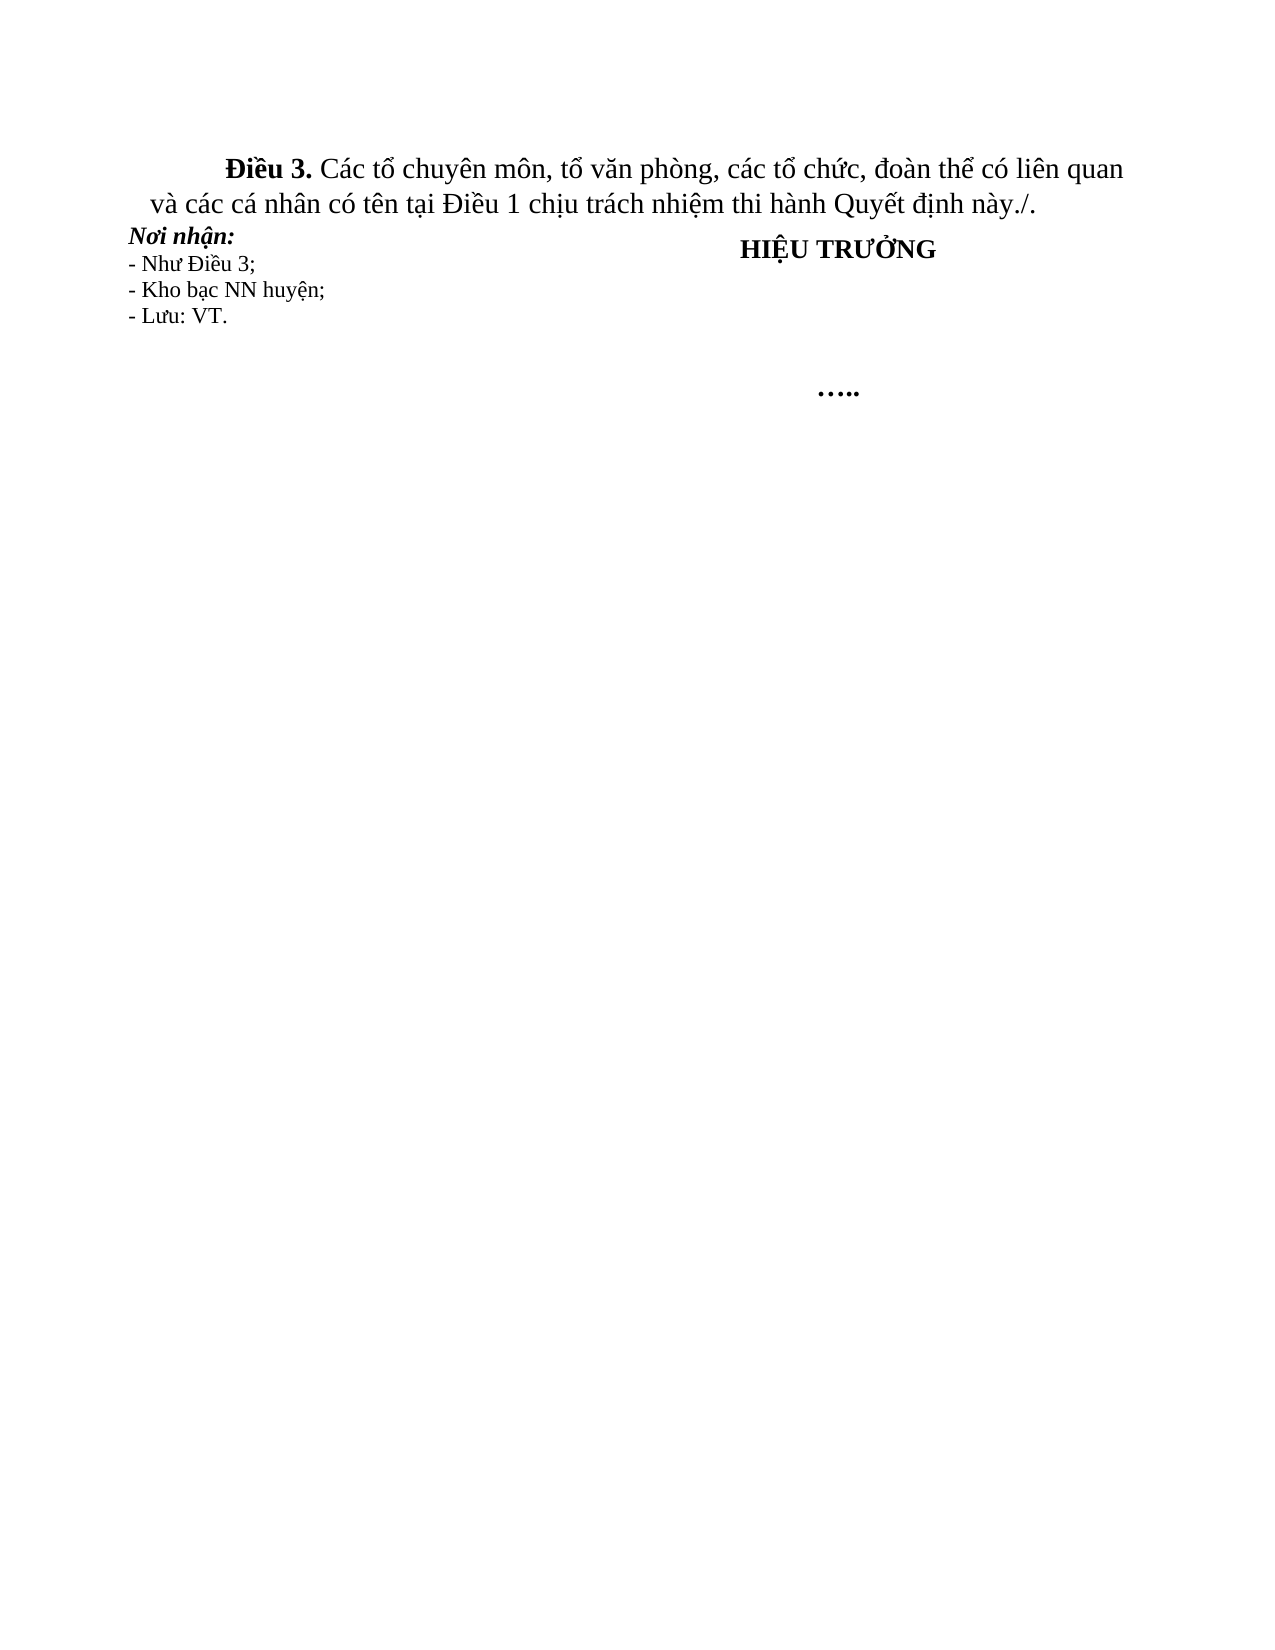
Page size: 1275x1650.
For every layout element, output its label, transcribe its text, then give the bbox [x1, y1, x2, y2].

table_header HIỆU TRƯỞNG ….. [575, 221, 1091, 409]
table_header Nơi nhận: - Như Điều 3; - Kho bạc NN huyện; - Lưu: VT. [117, 221, 575, 409]
text Điều 3. Các tổ chuyên môn, tổ văn phòng, các tổ chức, đoàn thể có liên quan và các cá nhân có tên tại Điều 1 chịu trách nhiệm thi hành Quyết định này./. [150, 150, 1125, 221]
